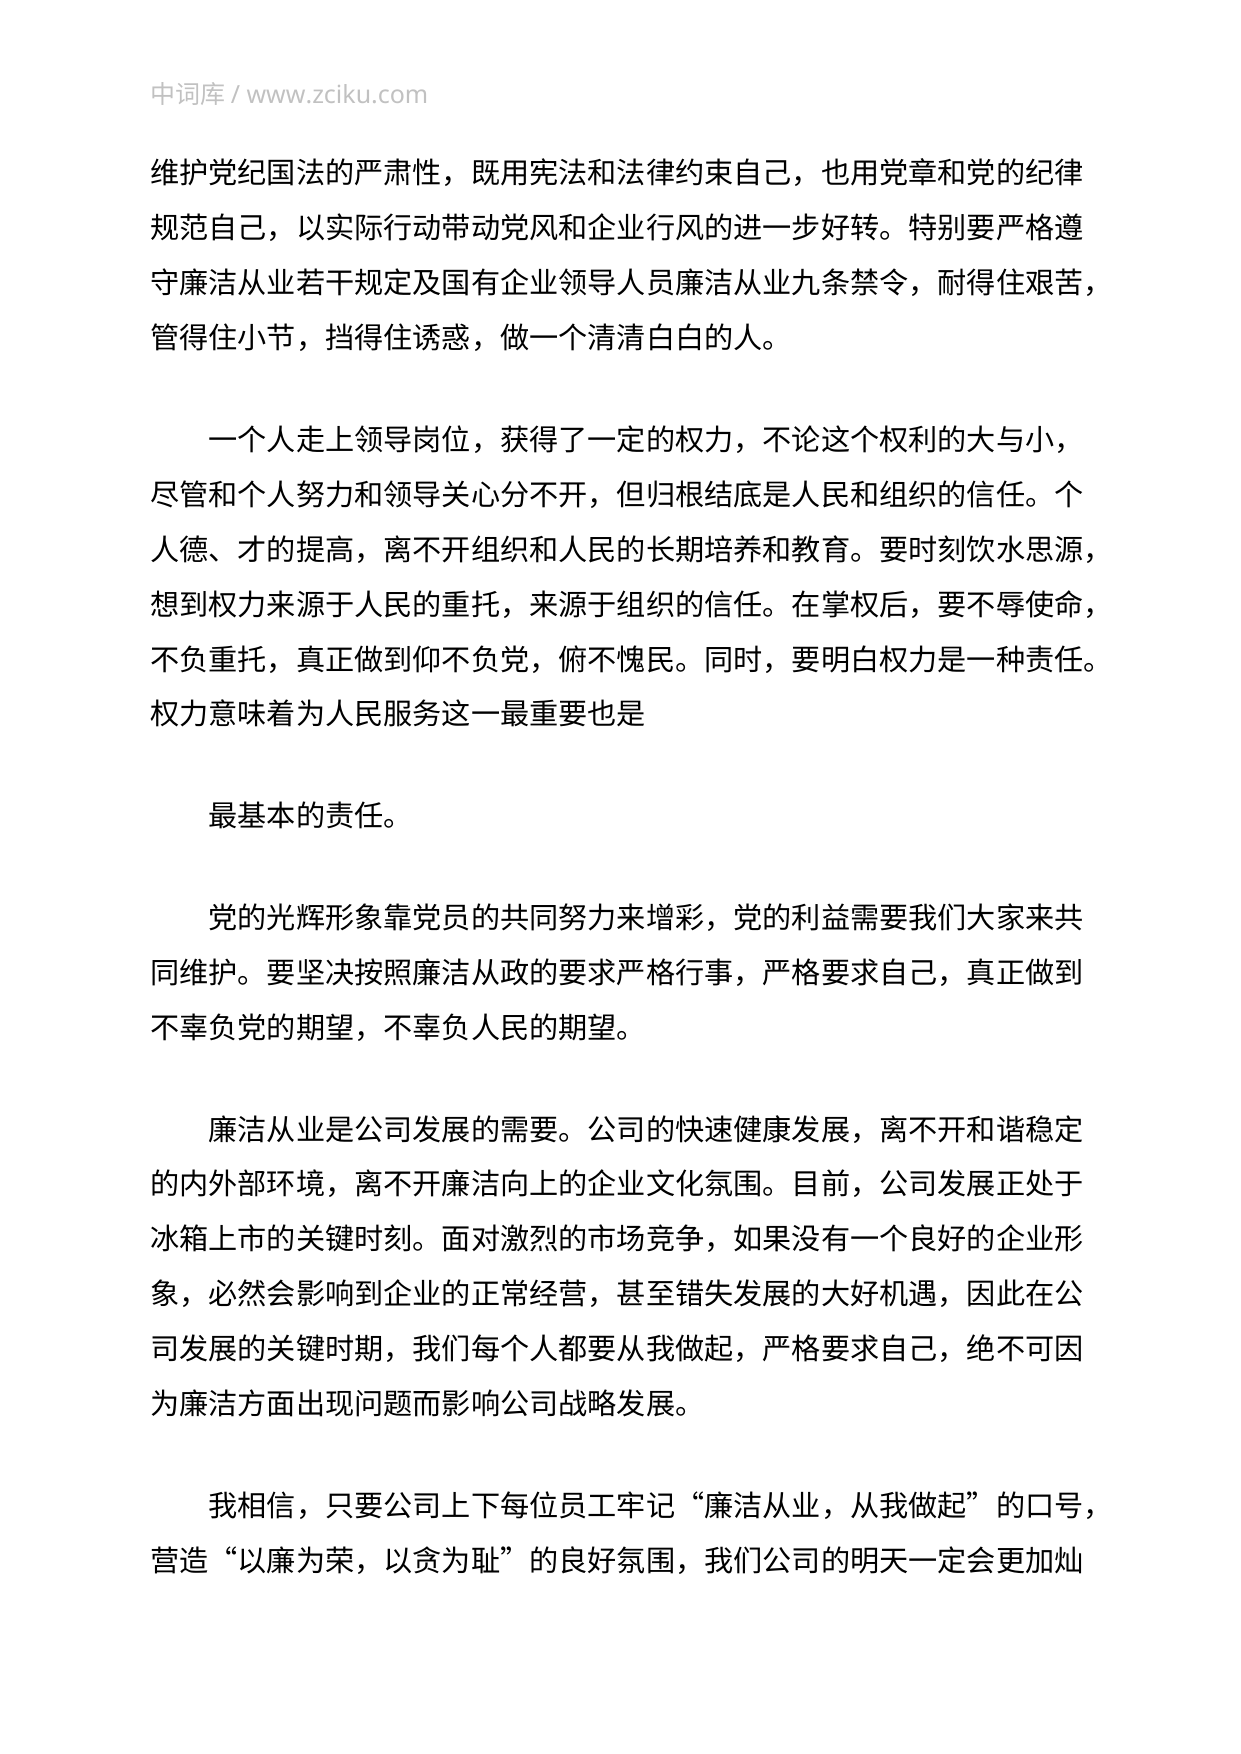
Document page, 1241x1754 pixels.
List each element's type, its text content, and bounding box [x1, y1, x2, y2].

text 一个人走上领导岗位，获得了一定的权力，不论这个权利的大与小，尽管和个人努力和领导关心分不开，但归根结底是人民和组织的信任。个人德、才的提高，离不开组织和人民的长期培养和教育。要时刻饮水思源，想到权力来源于人民的重托，来源于组织的信任。在掌权后，要不辱使命，不负重托，真正做到仰不负党，俯不愧民。同时，要明白权力是一种责任。权力意味着为人民服务这一最重要也是 [150, 416, 1090, 733]
text 党的光辉形象靠党员的共同努力来增彩，党的利益需要我们大家来共同维护。要坚决按照廉洁从政的要求严格行事，严格要求自己，真正做到不辜负党的期望，不辜负人民的期望。 [150, 894, 1090, 1047]
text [150, 1482, 1090, 1579]
text 最基本的责任。 [150, 793, 1090, 835]
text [150, 150, 1090, 357]
text 廉洁从业是公司发展的需要。公司的快速健康发展，离不开和谐稳定的内外部环境，离不开廉洁向上的企业文化氛围。目前，公司发展正处于冰箱上市的关键时刻。面对激烈的市场竞争，如果没有一个良好的企业形象，必然会影响到企业的正常经营，甚至错失发展的大好机遇，因此在公司发展的关键时期，我们每个人都要从我做起，严格要求自己，绝不可因为廉洁方面出现问题而影响公司战略发展。 [150, 1106, 1090, 1423]
